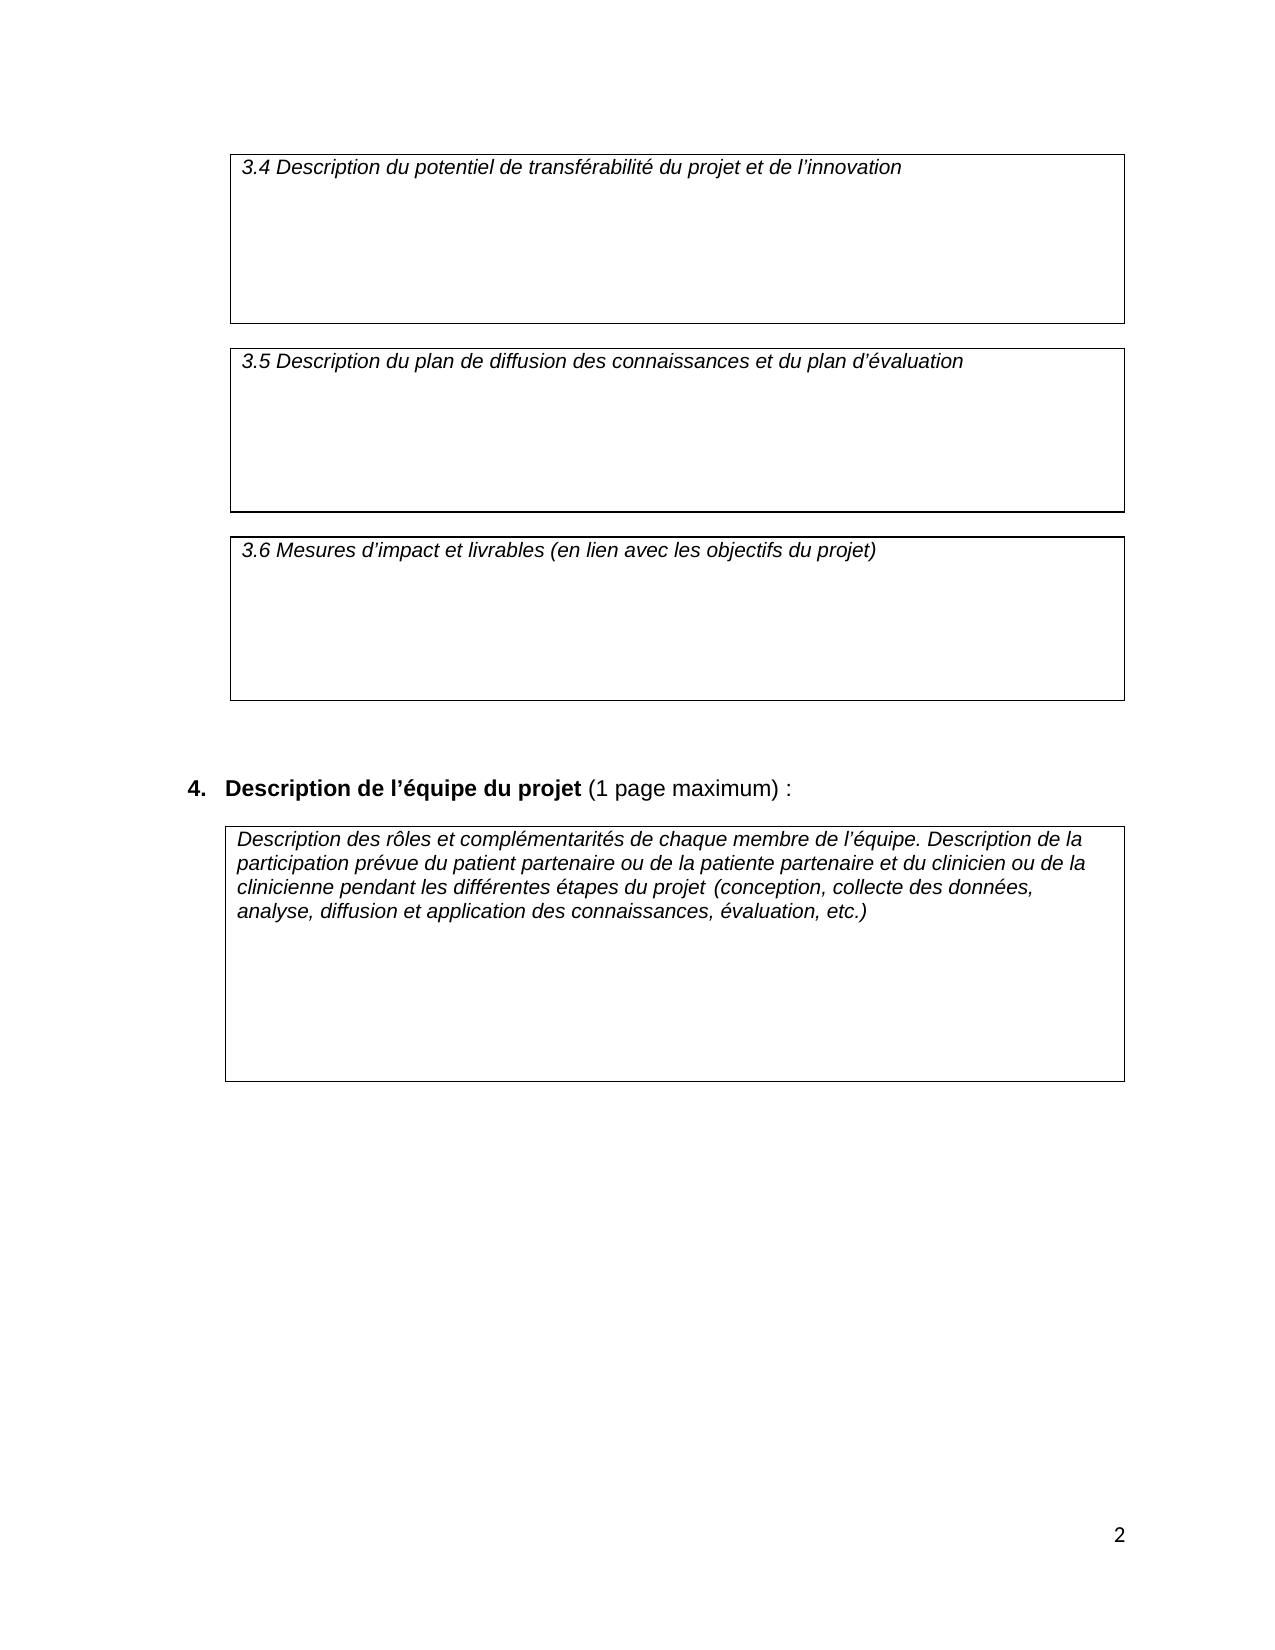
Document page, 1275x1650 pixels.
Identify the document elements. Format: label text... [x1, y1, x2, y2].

table_header 3.5 Description du plan de diffusion des connaissances et du plan d’évaluation [231, 349, 1124, 511]
table_header 3.4 Description du potentiel de transférabilité du projet et de l’innovation [231, 155, 1124, 322]
list Description de l’équipe du projet (1 page maximum) : [187, 775, 1125, 801]
table_header Description des rôles et complémentarités de chaque membre de l’équipe. Description de la participation prévue du patient partenaire ou de la patiente partenaire et du clinicien ou de la clinicienne pendant les différentes étapes du projet (conception, collecte des données, analyse, diffusion et application des connaissances, évaluation, etc.) [226, 827, 1124, 1081]
table_header 3.6 Mesures d’impact et livrables (en lien avec les objectifs du projet) [231, 538, 1124, 700]
